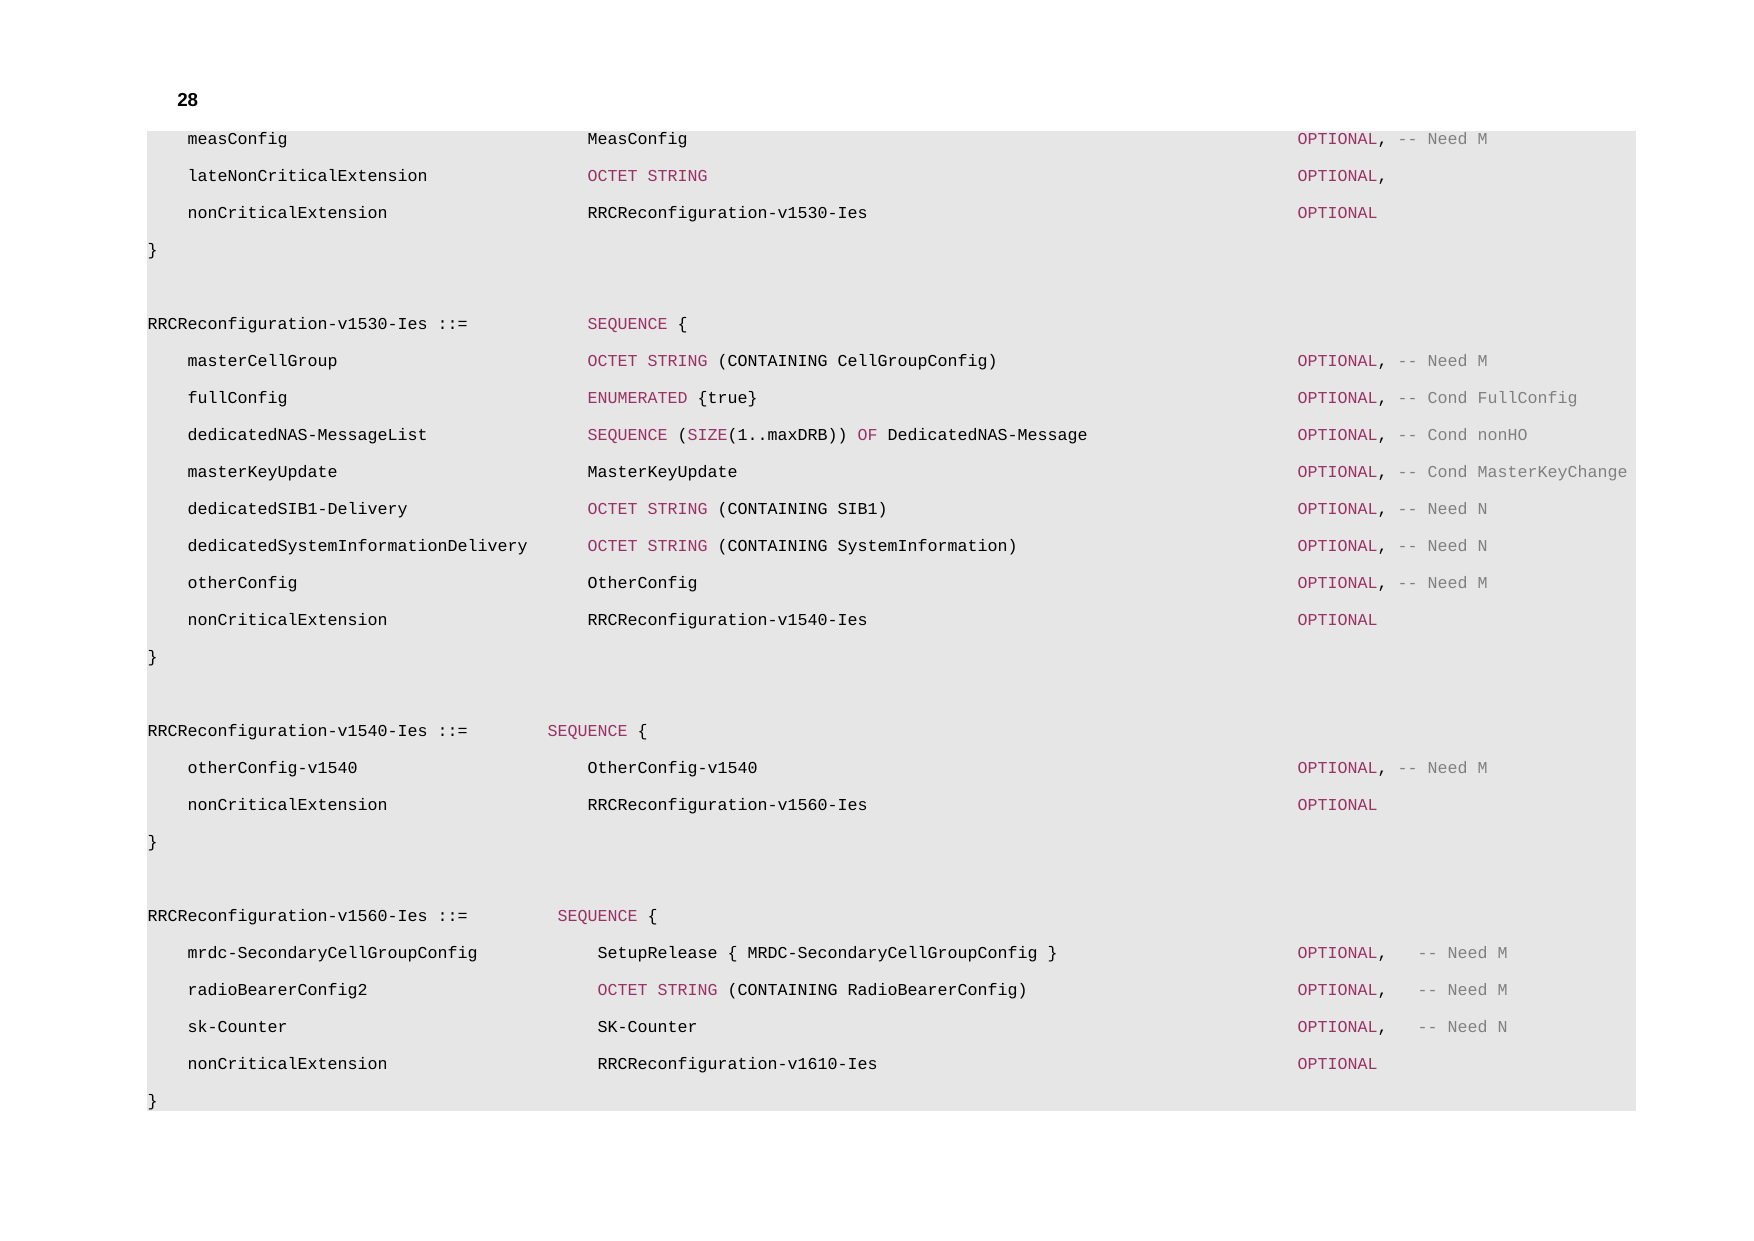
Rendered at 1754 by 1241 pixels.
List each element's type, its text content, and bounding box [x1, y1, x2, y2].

text } [147, 648, 1636, 667]
text RRCReconfiguration-v1560-Ies ::= SEQUENCE { [147, 907, 1636, 926]
text fullConfig ENUMERATED {true} OPTIONAL, -- Cond FullConfig [147, 389, 1636, 408]
text RRCReconfiguration-v1540-Ies ::= SEQUENCE { [147, 722, 1636, 741]
text nonCriticalExtension RRCReconfiguration-v1540-Ies OPTIONAL [147, 611, 1636, 630]
text RRCReconfiguration-v1530-Ies ::= SEQUENCE { [147, 316, 1636, 334]
text lateNonCriticalExtension OCTET STRING OPTIONAL, [147, 168, 1636, 187]
text } [147, 242, 1636, 261]
text measConfig MeasConfig OPTIONAL, -- Need M [147, 131, 1636, 149]
text } [147, 833, 1636, 852]
text nonCriticalExtension RRCReconfiguration-v1560-Ies OPTIONAL [147, 796, 1636, 815]
text masterCellGroup OCTET STRING (CONTAINING CellGroupConfig) OPTIONAL, -- Need M [147, 353, 1636, 371]
text nonCriticalExtension RRCReconfiguration-v1530-Ies OPTIONAL [147, 205, 1636, 223]
text sk-Counter SK-Counter OPTIONAL, -- Need N [147, 1018, 1636, 1037]
text dedicatedSystemInformationDelivery OCTET STRING (CONTAINING SystemInformation) OPTIONAL, -- Need N [147, 537, 1636, 556]
text radioBearerConfig2 OCTET STRING (CONTAINING RadioBearerConfig) OPTIONAL, -- Need M [147, 981, 1636, 1000]
text dedicatedSIB1-Delivery OCTET STRING (CONTAINING SIB1) OPTIONAL, -- Need N [147, 501, 1636, 519]
text dedicatedNAS-MessageList SEQUENCE (SIZE(1..maxDRB)) OF DedicatedNAS-Message OPTIONAL, -- Cond nonHO [147, 427, 1636, 445]
text nonCriticalExtension RRCReconfiguration-v1610-Ies OPTIONAL [147, 1055, 1636, 1074]
text otherConfig OtherConfig OPTIONAL, -- Need M [147, 574, 1636, 593]
text otherConfig-v1540 OtherConfig-v1540 OPTIONAL, -- Need M [147, 759, 1636, 778]
text } [147, 1092, 1636, 1111]
text masterKeyUpdate MasterKeyUpdate OPTIONAL, -- Cond MasterKeyChange [147, 463, 1636, 482]
text mrdc-SecondaryCellGroupConfig SetupRelease { MRDC-SecondaryCellGroupConfig } OPTIONAL, -- Need M [147, 944, 1636, 963]
